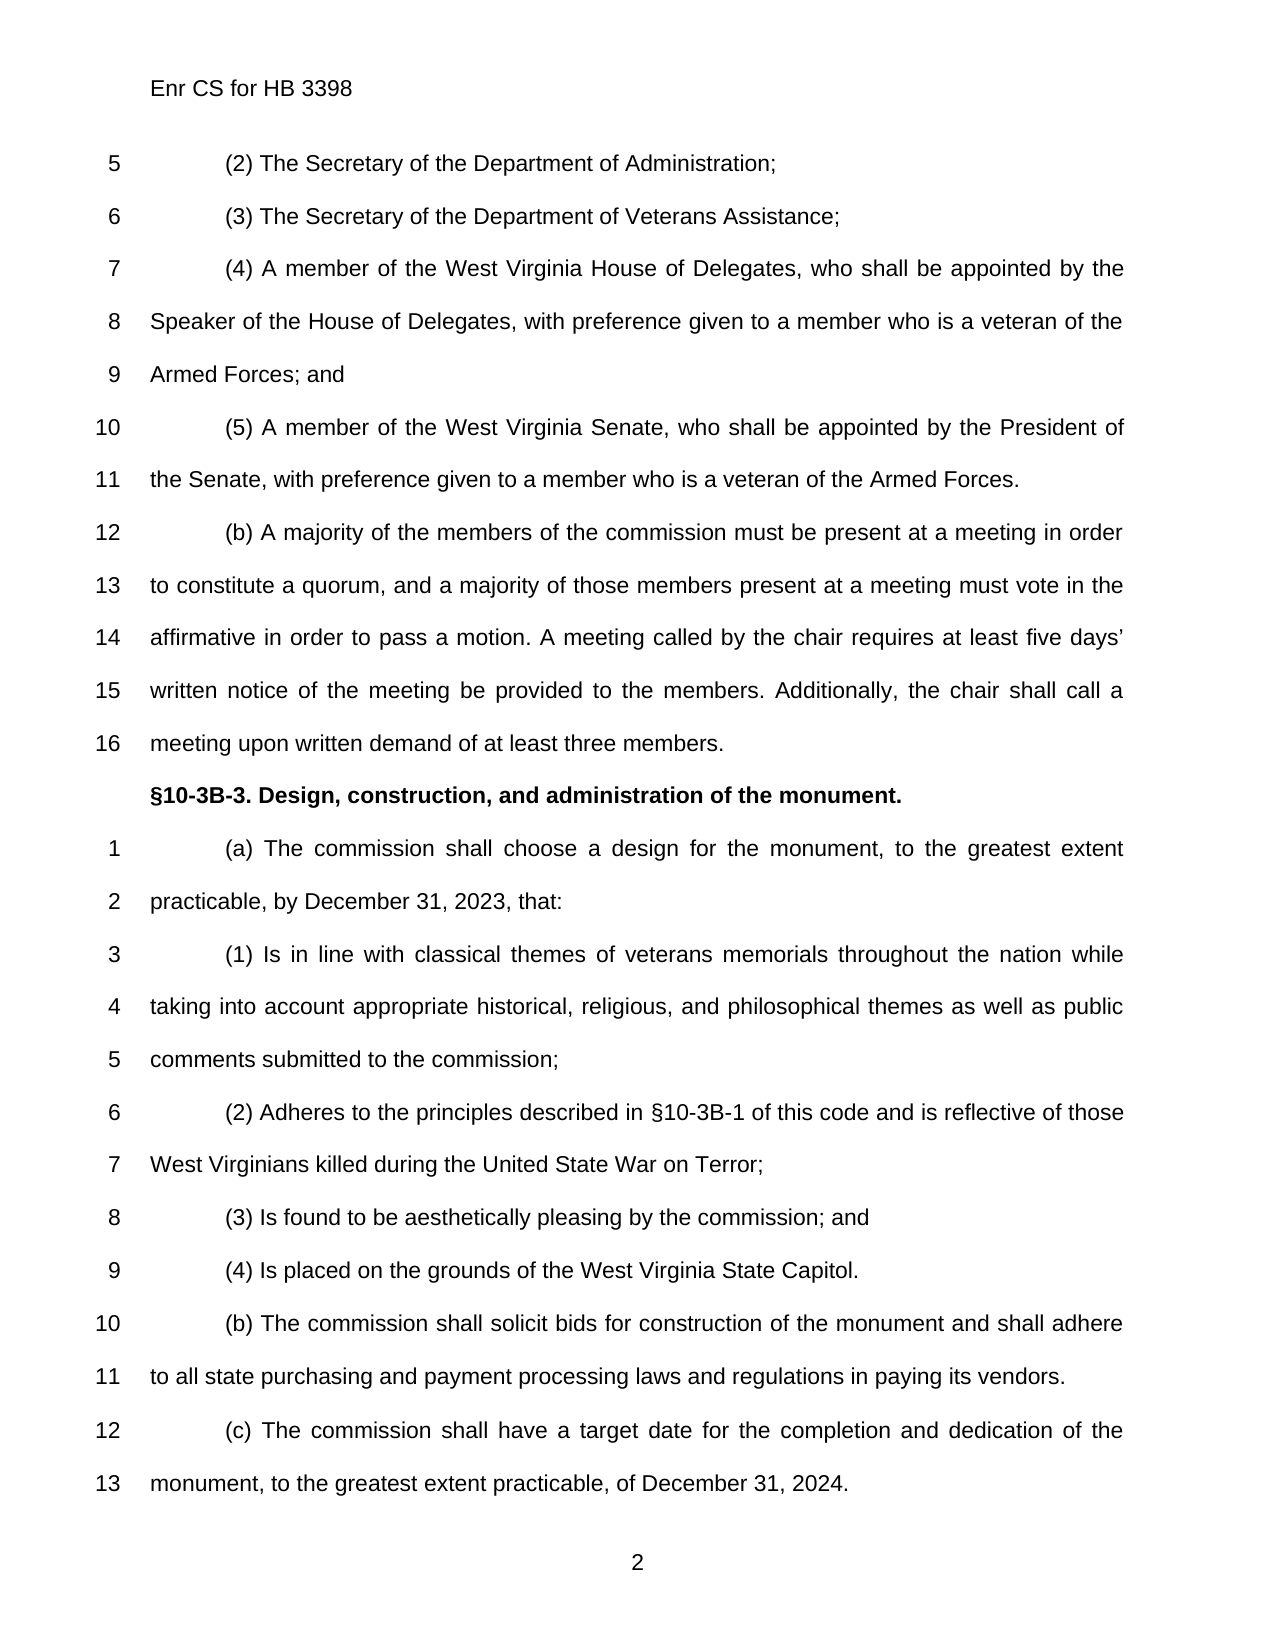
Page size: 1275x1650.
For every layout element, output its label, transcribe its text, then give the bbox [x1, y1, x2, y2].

text (3) The Secretary of the Department of Veterans Assistance; [150, 203, 1125, 229]
text (4) A member of the West Virginia House of Delegates, who shall be appointed by the Speaker of the House of Delegates, with preference given to a member who is a veteran of the Armed Forces; and [150, 255, 1125, 387]
text (b) A majority of the members of the commission must be present at a meeting in order to constitute a quorum, and a majority of those members present at a meeting must vote in the affirmative in order to pass a motion. A meeting called by the chair requires at least five days’ written notice of the meeting be provided to the members. Additionally, the chair shall call a meeting upon written demand of at least three members. [150, 519, 1125, 756]
text (3) Is found to be aesthetically pleasing by the commission; and [150, 1204, 1125, 1231]
text (1) Is in line with classical themes of veterans memorials throughout the nation while taking into account appropriate historical, religious, and philosophical themes as well as public comments submitted to the commission; [150, 941, 1125, 1072]
text (c) The commission shall have a target date for the completion and dedication of the monument, to the greatest extent practicable, of December 31, 2024. [150, 1417, 1125, 1496]
text (4) Is placed on the grounds of the West Virginia State Capitol. [150, 1257, 1125, 1283]
text (a) The commission shall choose a design for the monument, to the greatest extent practicable, by December 31, 2023, that: [150, 835, 1125, 914]
text (b) The commission shall solicit bids for construction of the monument and shall adhere to all state purchasing and payment processing laws and regulations in paying its vendors. [150, 1310, 1125, 1390]
text (5) A member of the West Virginia Senate, who shall be appointed by the President of the Senate, with preference given to a member who is a veteran of the Armed Forces. [150, 413, 1125, 493]
text (2) The Secretary of the Department of Administration; [150, 150, 1125, 176]
text (2) Adheres to the principles described in §10-3B-1 of this code and is reflective of those West Virginians killed during the United State War on Terror; [150, 1099, 1125, 1178]
subtitle §10-3B-3. Design, construction, and administration of the monument. [150, 782, 1125, 809]
